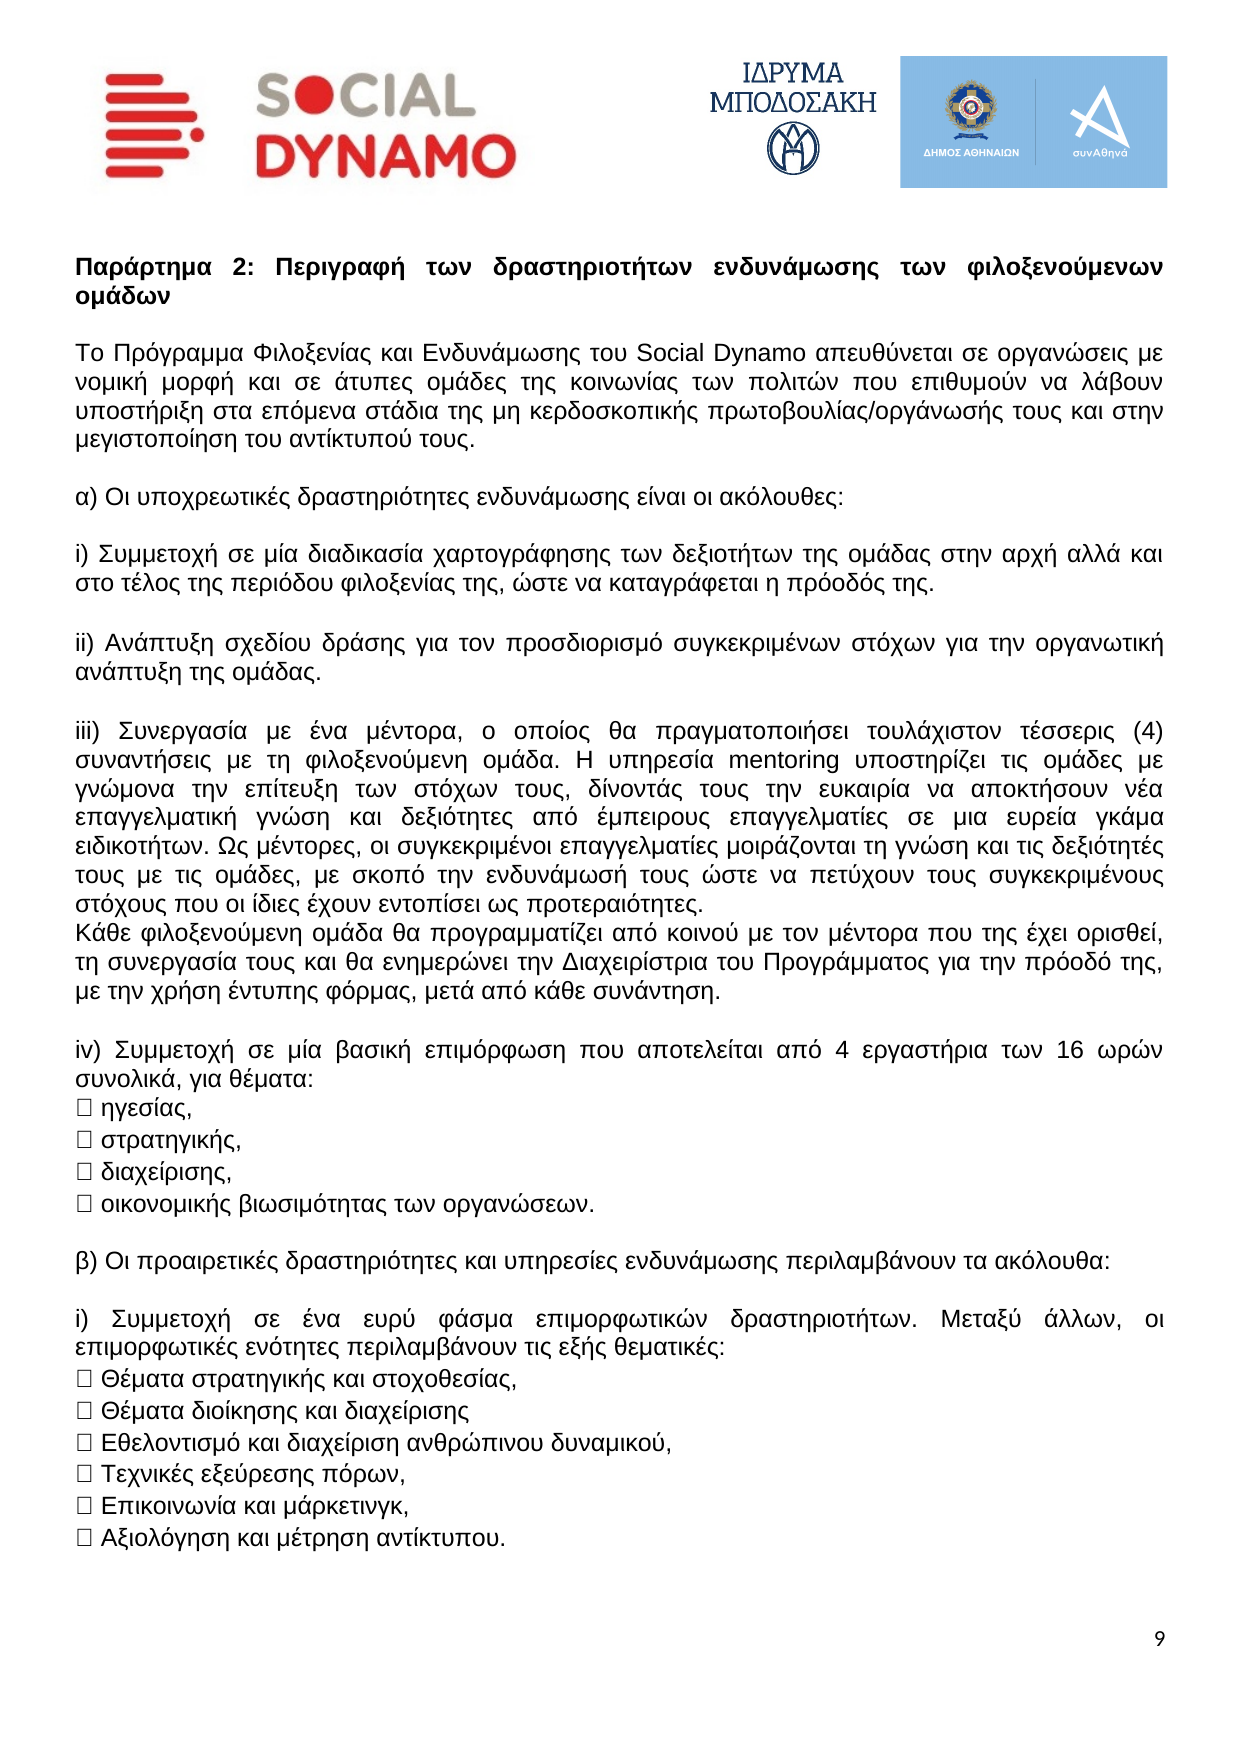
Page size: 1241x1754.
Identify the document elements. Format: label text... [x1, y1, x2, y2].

text Παράρτημα 2: Περιγραφή των δραστηριοτήτων ενδυνάμωσης των φιλοξενούμενων ομάδων [75, 252, 1165, 309]
picture [75, 47, 536, 205]
text iii) Συνεργασία με ένα μέντορα, ο οποίος θα πραγματοποιήσει τουλάχιστον τέσσερις (4) συναντήσεις με τη φιλοξενούμενη ομάδα. Η υπηρεσία mentoring υποστηρίζει τις ομάδες με γνώμονα την επίτευξη των στόχων τους, δίνοντάς τους την ευκαιρία να αποκτήσουν νέα επαγγελματική γνώση και δεξιότητες από έμπειρους επαγγελματίες σε μια ευρεία γκάμα ειδικοτήτων. Ως μέντορες, οι συγκεκριμένοι επαγγελματίες μοιράζονται τη γνώση και τις δεξιότητές τους με τις ομάδες, με σκοπό την ενδυνάμωσή τους ώστε να πετύχουν τους συγκεκριμένους στόχους που οι ίδιες έχουν εντοπίσει ως προτεραιότητες. [75, 716, 1165, 917]
text Το Πρόγραμμα Φιλοξενίας και Ενδυνάμωσης του Social Dynamo απευθύνεται σε οργανώσεις με νομική μορφή και σε άτυπες ομάδες της κοινωνίας των πολιτών που επιθυμούν να λάβουν υποστήριξη στα επόμενα στάδια της μη κερδοσκοπικής πρωτοβουλίας/οργάνωσής τους και στην μεγιστοποίηση του αντίκτυπού τους. [75, 338, 1165, 453]
text  στρατηγικής, [75, 1125, 1165, 1154]
text  Εθελοντισμό και διαχείριση ανθρώπινου δυναμικού, [75, 1428, 1165, 1456]
text  Θέματα στρατηγικής και στοχοθεσίας, [75, 1364, 1165, 1393]
text  οικονομικής βιωσιμότητας των οργανώσεων. [75, 1189, 1165, 1217]
text ii) Ανάπτυξη σχεδίου δράσης για τον προσδιορισμό συγκεκριμένων στόχων για την οργανωτική ανάπτυξη της ομάδας. [75, 628, 1165, 685]
text  διαχείρισης, [75, 1157, 1165, 1186]
text  Επικοινωνία και μάρκετινγκ, [75, 1491, 1165, 1520]
text i) Συμμετοχή σε ένα ευρύ φάσμα επιμορφωτικών δραστηριοτήτων. Μεταξύ άλλων, οι επιμορφωτικές ενότητες περιλαμβάνουν τις εξής θεματικές: [75, 1304, 1165, 1361]
text  Αξιολόγηση και μέτρηση αντίκτυπου. [75, 1523, 1165, 1552]
text  Θέματα διοίκησης και διαχείρισης [75, 1396, 1165, 1425]
text β) Οι προαιρετικές δραστηριότητες και υπηρεσίες ενδυνάμωσης περιλαμβάνουν τα ακόλουθα: [75, 1246, 1165, 1275]
text  Τεχνικές εξεύρεσης πόρων, [75, 1459, 1165, 1488]
text iv) Συμμετοχή σε μία βασική επιμόρφωση που αποτελείται από 4 εργαστήρια των 16 ωρών συνολικά, για θέματα: [75, 1036, 1165, 1093]
text i) Συμμετοχή σε μία διαδικασία χαρτογράφησης των δεξιοτήτων της ομάδας στην αρχή αλλά και στο τέλος της περιόδου φιλοξενίας της, ώστε να καταγράφεται η πρόοδός της. [75, 539, 1165, 597]
text Κάθε φιλοξενούμενη ομάδα θα προγραμματίζει από κοινού με τον μέντορα που της έχει ορισθεί, τη συνεργασία τους και θα ενημερώνει την Διαχειρίστρια του Προγράμματος για την πρόοδό της, με την χρήση έντυπης φόρμας, μετά από κάθε συνάντηση. [75, 918, 1165, 1005]
text α) Οι υποχρεωτικές δραστηριότητες ενδυνάμωσης είναι οι ακόλουθες: [75, 482, 1165, 511]
text  ηγεσίας, [75, 1093, 1165, 1122]
picture [691, 33, 897, 204]
picture [900, 56, 1168, 188]
